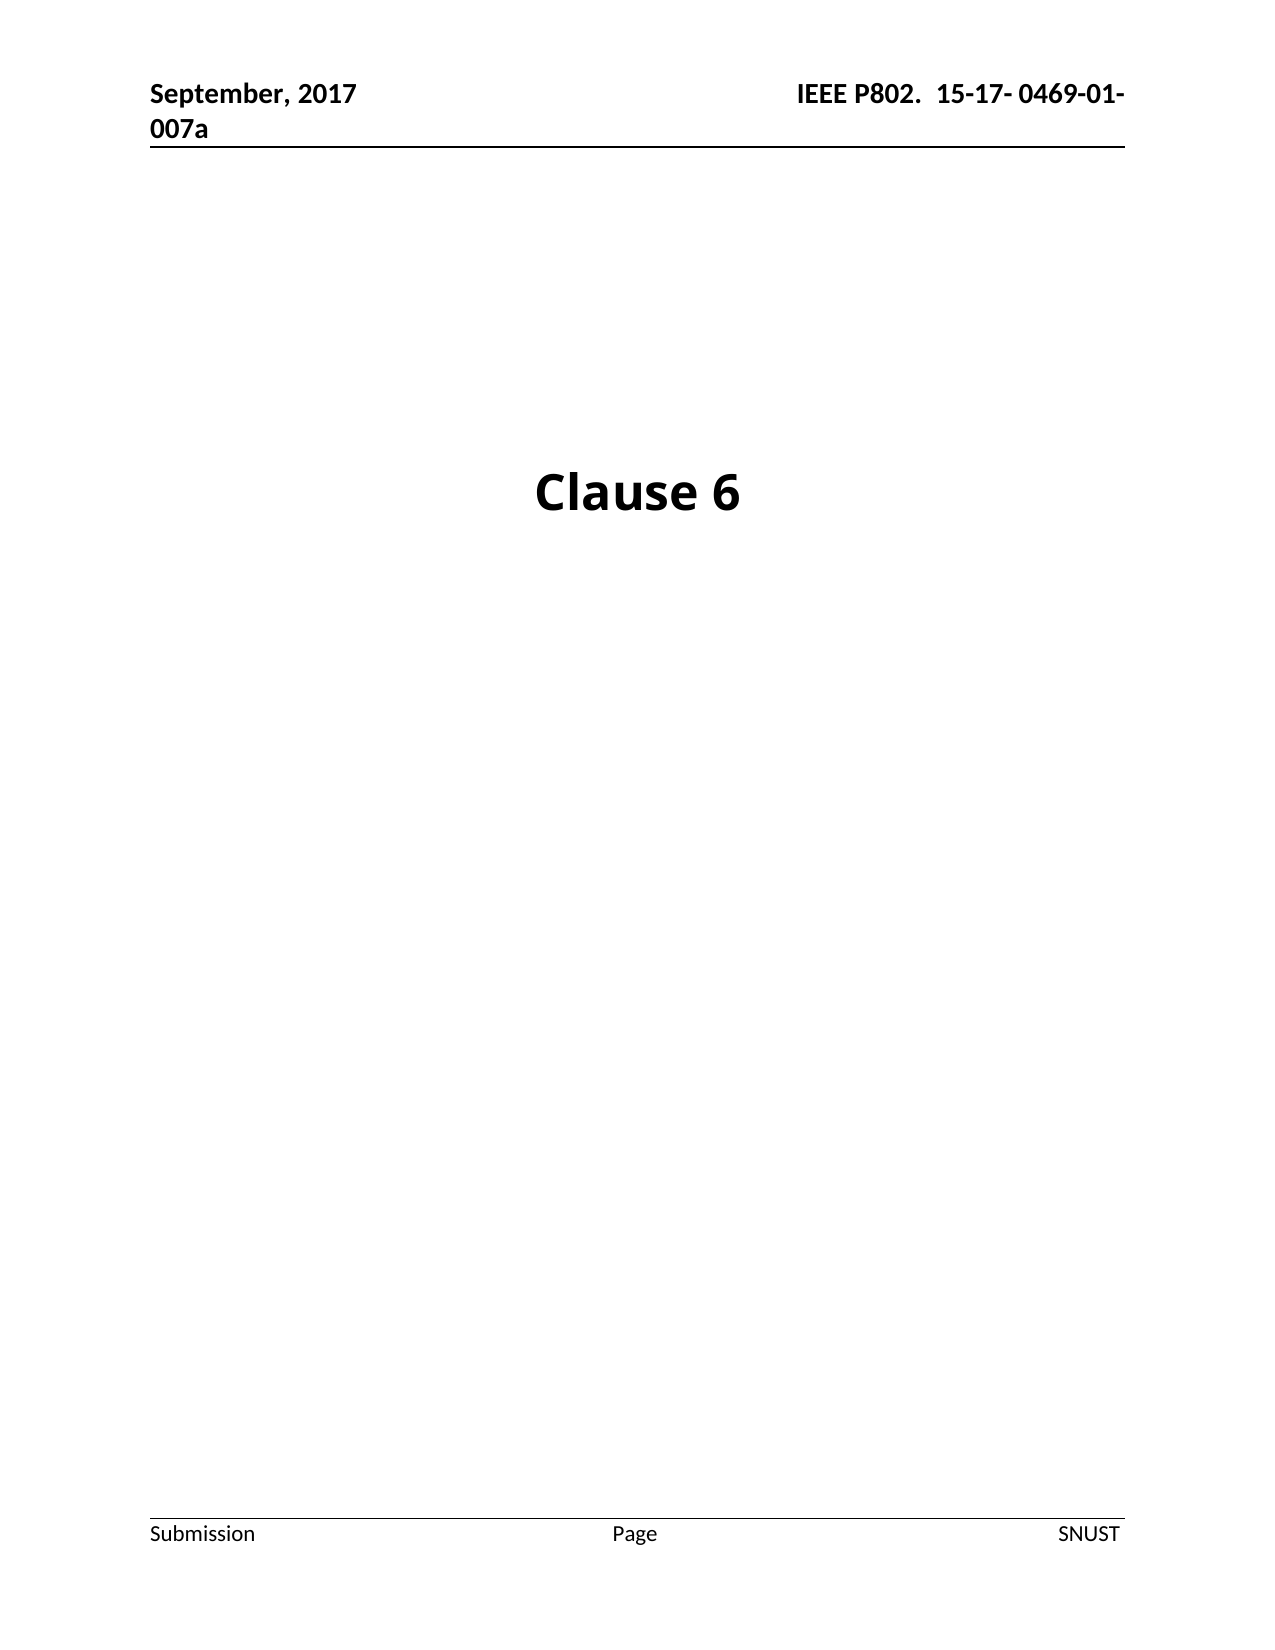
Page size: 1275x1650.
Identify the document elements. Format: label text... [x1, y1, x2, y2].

subtitle Clause 6 [150, 457, 1125, 525]
